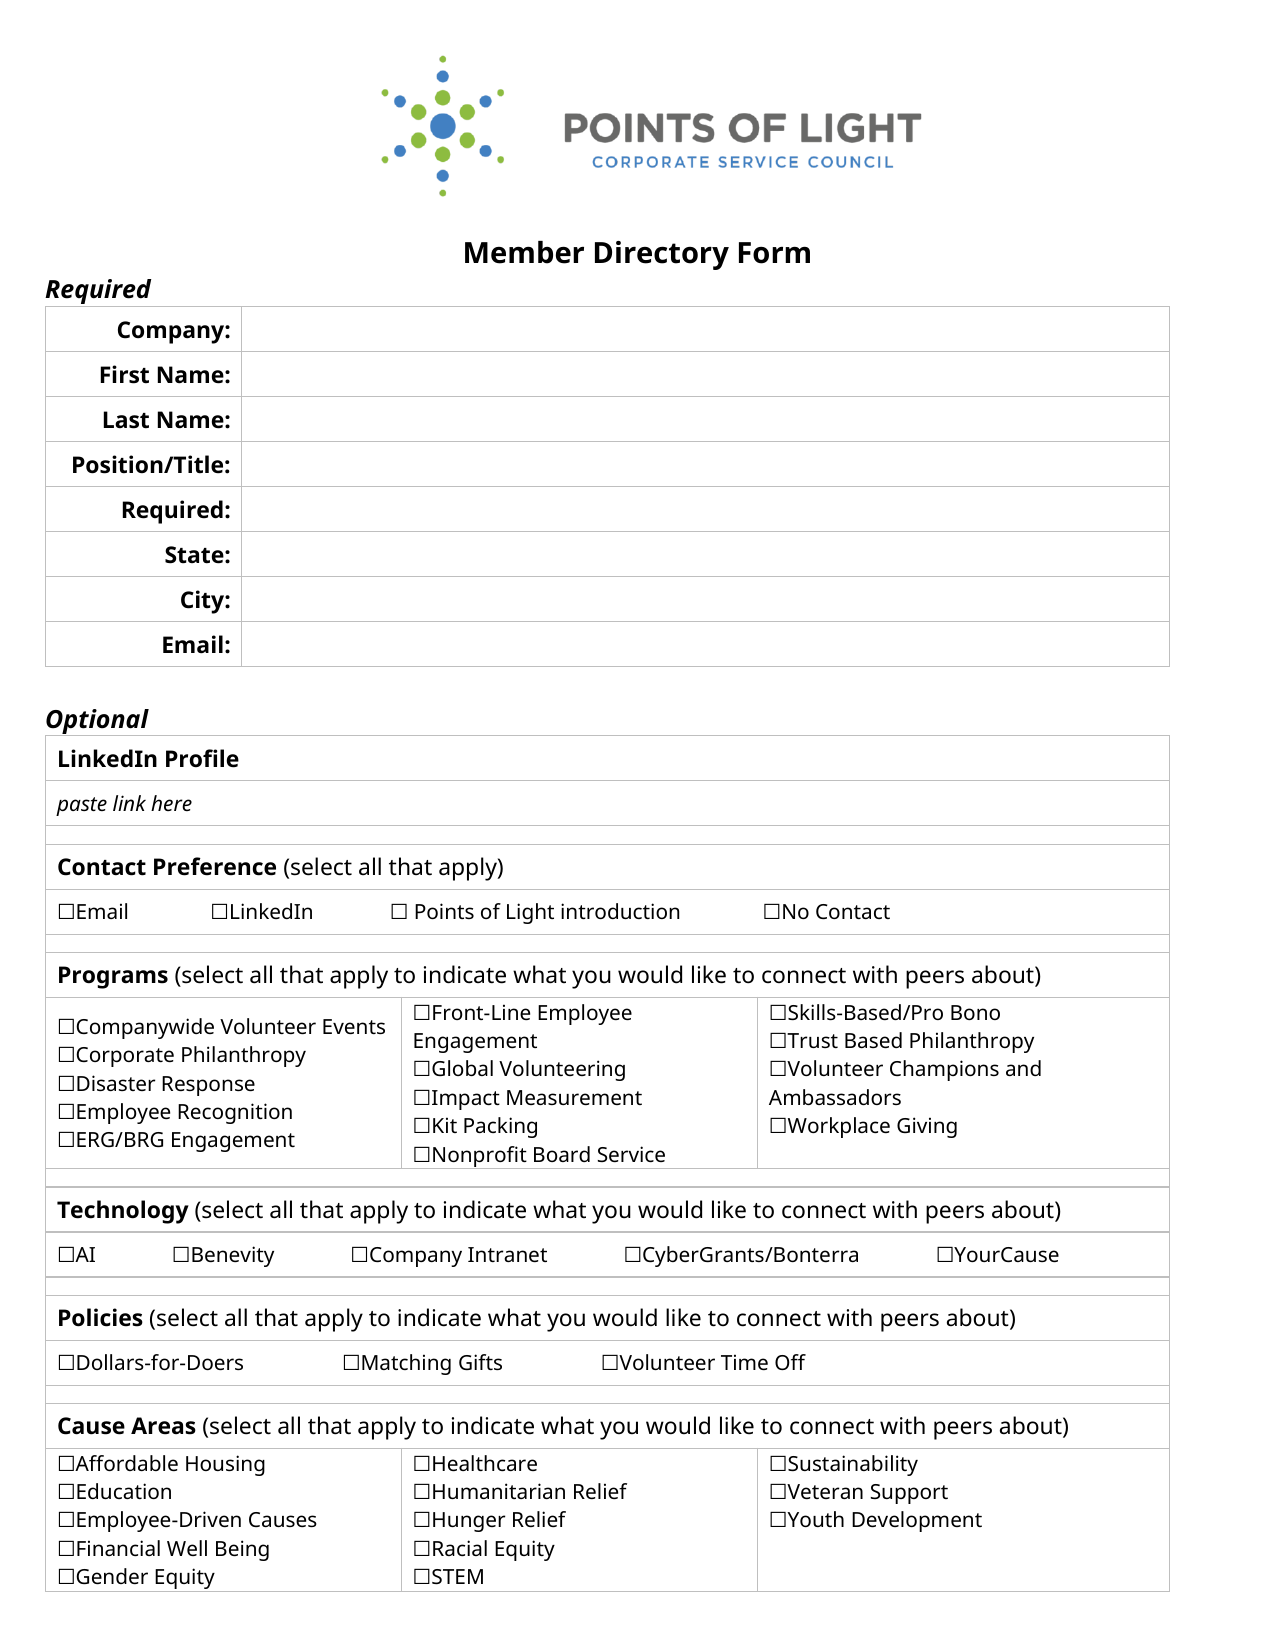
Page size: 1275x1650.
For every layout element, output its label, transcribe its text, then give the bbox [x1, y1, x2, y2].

table_cell [242, 622, 1169, 666]
table_cell [242, 487, 1169, 531]
picture [171, 30, 1104, 210]
table_cell [46, 1169, 1169, 1186]
table_cell Policies (select all that apply to indicate what you would like to connect with peers about) [46, 1296, 1169, 1339]
table_header LinkedIn Profile [46, 736, 1169, 780]
table_cell Dollars-for-Doers Matching Gifts Volunteer Time Off [46, 1341, 1169, 1384]
table_cell [242, 532, 1169, 576]
table_cell State: [46, 532, 241, 576]
table_cell Front-Line Employee Engagement Global Volunteering Impact Measurement Kit Packing Nonprofit Board Service [402, 998, 757, 1168]
table_cell First Name: [46, 352, 241, 396]
table_cell City: [46, 577, 241, 621]
table_cell Skills-Based/Pro Bono Trust Based Philanthropy Volunteer Champions and Ambassadors Workplace Giving [758, 998, 1169, 1168]
table_cell [242, 577, 1169, 621]
table_cell Required: [46, 487, 241, 531]
table_cell AI Benevity Company Intranet CyberGrants/Bonterra YourCause [46, 1233, 1169, 1276]
table_cell [242, 352, 1169, 396]
table_header [242, 307, 1169, 351]
text Member Directory Form [45, 232, 1230, 272]
table_cell Sustainability Veteran Support Youth Development [758, 1449, 1169, 1591]
table_cell [242, 442, 1169, 486]
table_cell [242, 397, 1169, 441]
table_cell Email: [46, 622, 241, 666]
table_cell Cause Areas (select all that apply to indicate what you would like to connect with peers about) [46, 1404, 1169, 1448]
text Required [45, 272, 1230, 306]
text Optional [45, 701, 1230, 735]
table_cell [46, 1386, 1169, 1403]
table_cell [46, 1278, 1169, 1294]
table_cell [46, 935, 1169, 952]
table_cell Email LinkedIn Points of Light introduction No Contact [46, 890, 1169, 933]
table_cell Companywide Volunteer Events Corporate Philanthropy Disaster Response Employee Recognition ERG/BRG Engagement [46, 998, 401, 1168]
table_cell Programs (select all that apply to indicate what you would like to connect with peers about) [46, 953, 1169, 997]
table_cell Technology (select all that apply to indicate what you would like to connect with peers about) [46, 1188, 1169, 1231]
table_header Company: [46, 307, 241, 351]
table_cell Position/Title: [46, 442, 241, 486]
table_cell Healthcare Humanitarian Relief Hunger Relief Racial Equity STEM [402, 1449, 757, 1591]
table_cell [46, 826, 1169, 843]
table_cell paste link here [46, 781, 1169, 825]
table_cell Contact Preference (select all that apply) [46, 845, 1169, 888]
table_cell Last Name: [46, 397, 241, 441]
table_cell Affordable Housing Education Employee-Driven Causes Financial Well Being Gender Equity [46, 1449, 401, 1591]
